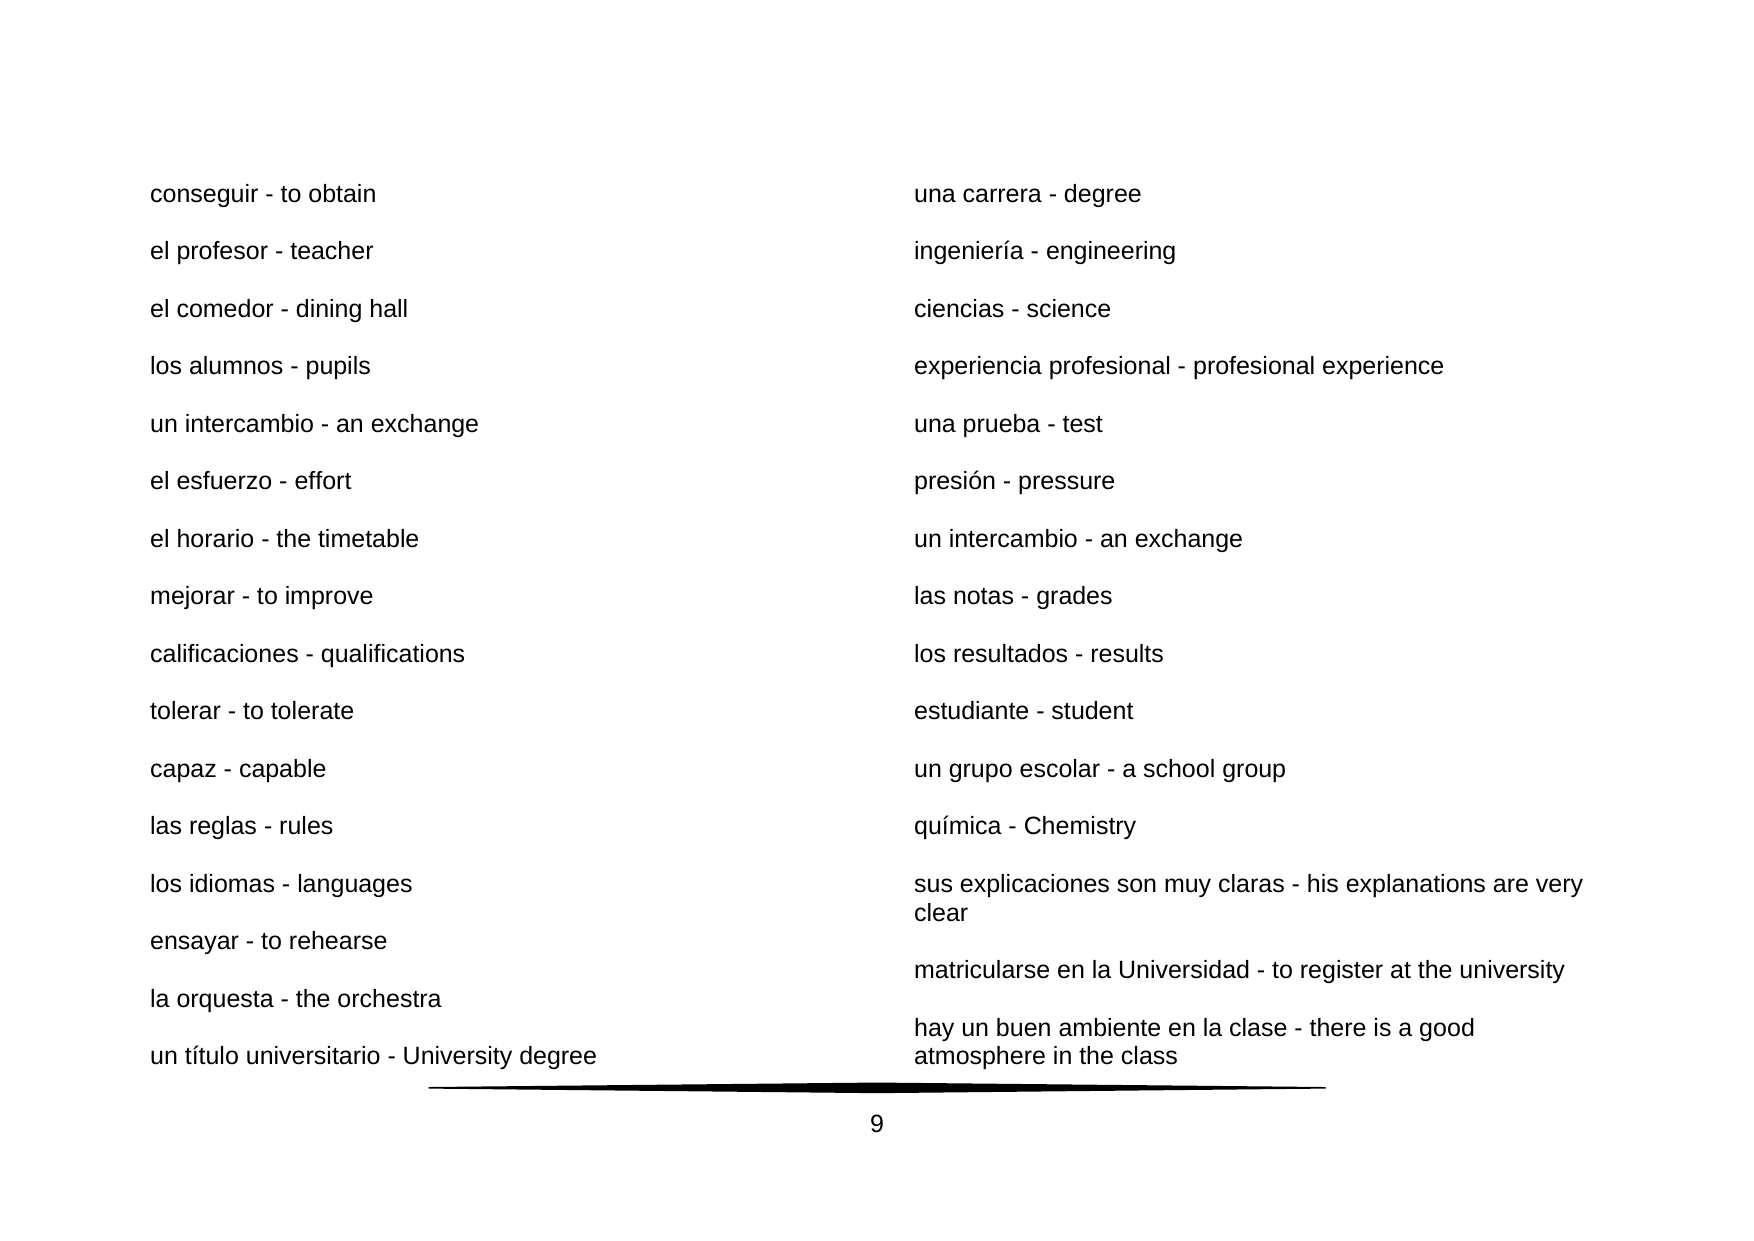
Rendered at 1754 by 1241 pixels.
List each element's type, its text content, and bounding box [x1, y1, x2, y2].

text las reglas - rules [150, 811, 840, 840]
text estudiante - student [914, 696, 1604, 725]
text experiencia profesional - profesional experience [914, 351, 1604, 380]
text matricularse en la Universidad - to register at the university [914, 955, 1604, 984]
text mejorar - to improve [150, 581, 840, 610]
text el esfuerzo - effort [150, 466, 840, 495]
text un intercambio - an exchange [150, 409, 840, 437]
text sus explicaciones son muy claras - his explanations are very clear [914, 869, 1604, 926]
text hay un buen ambiente en la clase - there is a good atmosphere in the class [914, 1012, 1604, 1070]
text conseguir - to obtain [150, 179, 840, 207]
text las notas - grades [914, 581, 1604, 610]
text capaz - capable [150, 754, 840, 782]
text el profesor - teacher [150, 236, 840, 265]
text el comedor - dining hall [150, 294, 840, 322]
text la orquesta - the orchestra [150, 984, 840, 1012]
text química - Chemistry [914, 811, 1604, 840]
text un título universitario - University degree [150, 1041, 840, 1070]
text una carrera - degree [914, 179, 1604, 207]
text una prueba - test [914, 409, 1604, 437]
text un intercambio - an exchange [914, 524, 1604, 552]
text tolerar - to tolerate [150, 696, 840, 725]
text los resultados - results [914, 639, 1604, 667]
text ciencias - science [914, 294, 1604, 322]
text presión - pressure [914, 466, 1604, 495]
text los idiomas - languages [150, 869, 840, 897]
text ensayar - to rehearse [150, 926, 840, 955]
text calificaciones - qualifications [150, 639, 840, 667]
text los alumnos - pupils [150, 351, 840, 380]
text un grupo escolar - a school group [914, 754, 1604, 782]
text el horario - the timetable [150, 524, 840, 552]
text ingeniería - engineering [914, 236, 1604, 265]
